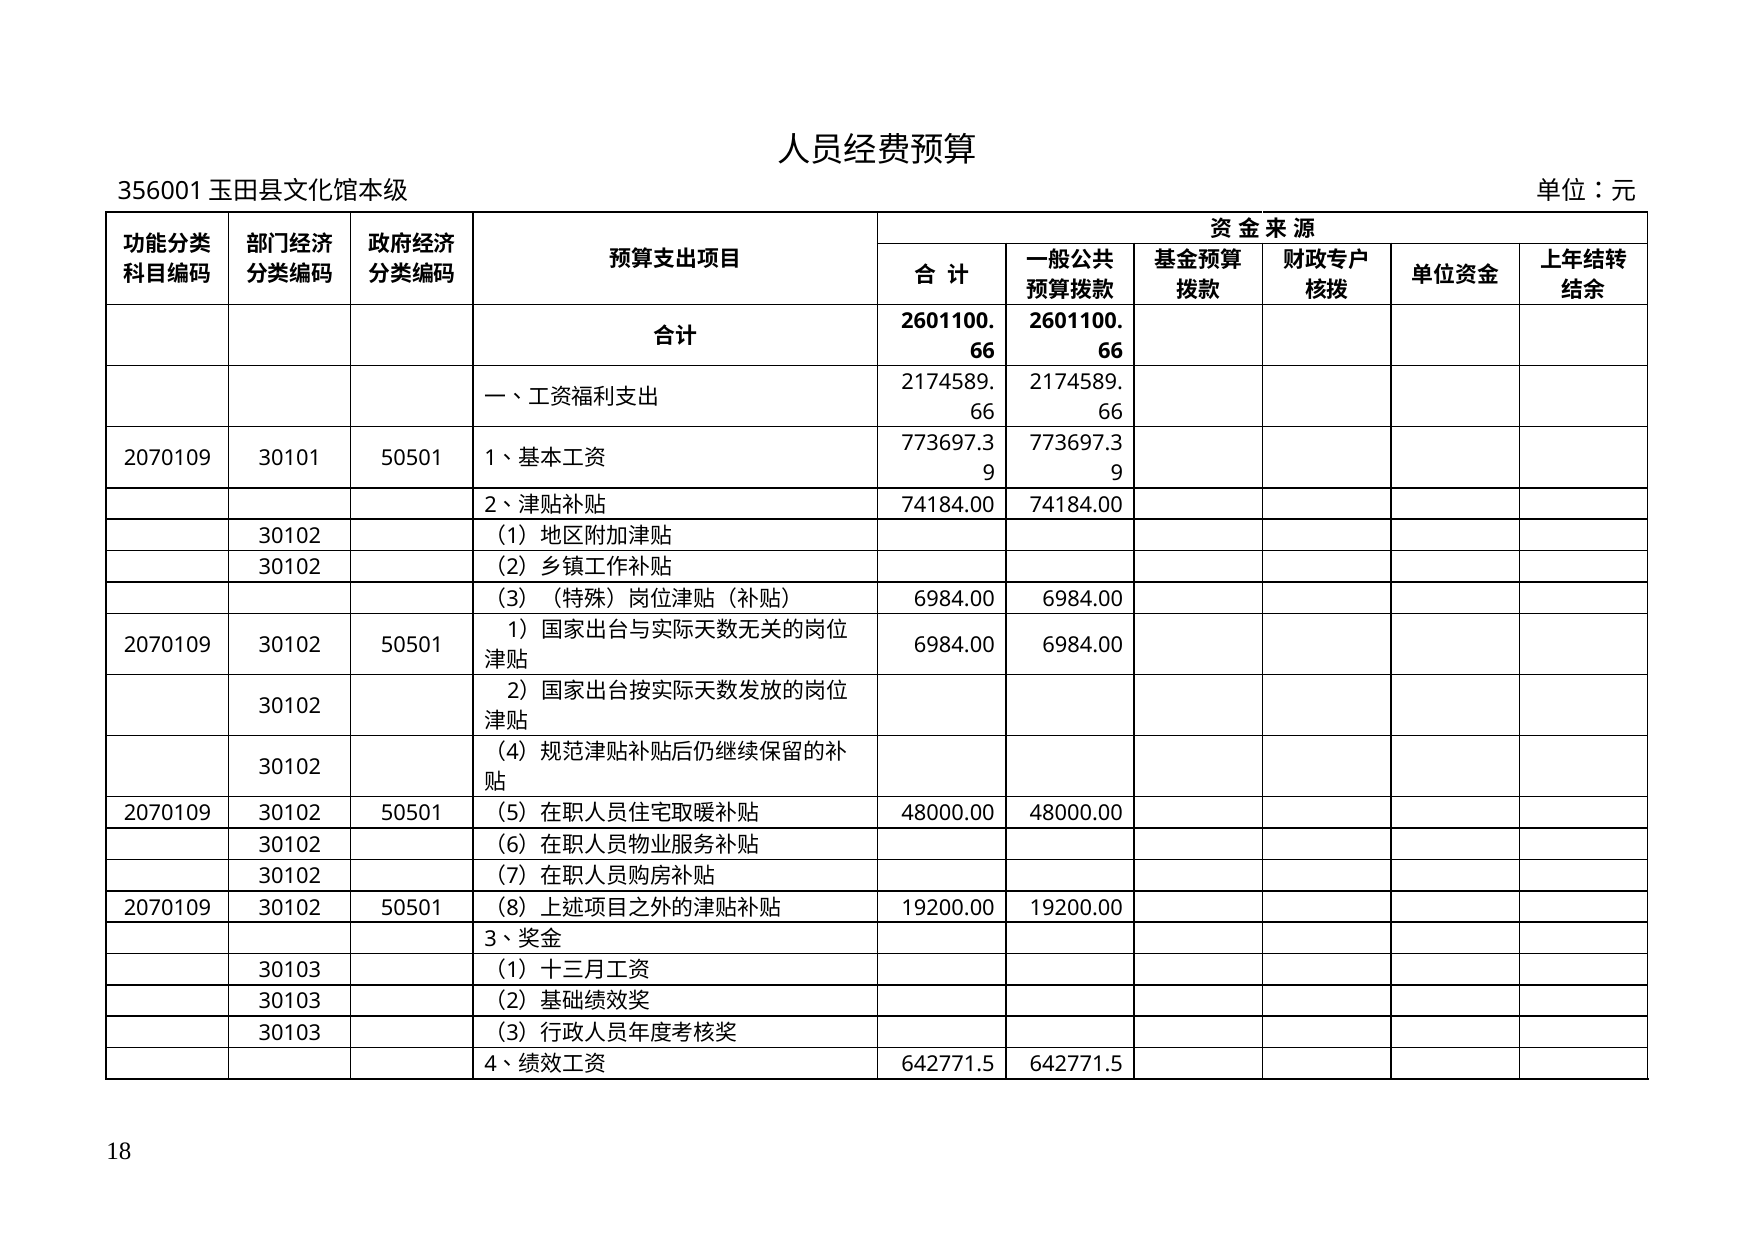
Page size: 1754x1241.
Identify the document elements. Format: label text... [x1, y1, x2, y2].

table_cell 19200.00 [878, 892, 1005, 921]
table_cell 48000.00 [878, 797, 1005, 827]
table_cell [1263, 675, 1390, 735]
table_cell 基金预算 拨款 [1135, 244, 1262, 303]
table_cell [351, 954, 472, 984]
table_cell [1392, 520, 1519, 550]
table_cell [107, 366, 228, 426]
table_cell 2、津贴补贴 [474, 489, 877, 518]
table_cell 50501 [351, 892, 472, 921]
table_cell [351, 1017, 472, 1047]
table_cell （3）（特殊）岗位津贴（补贴） [474, 583, 877, 612]
table_cell [1135, 614, 1262, 673]
table_cell [351, 675, 472, 735]
table_cell 政府经济分类编码 [351, 213, 472, 303]
table_cell 30103 [229, 1017, 350, 1047]
table_cell 财政专户 核拨 [1263, 244, 1390, 303]
table_cell [1007, 986, 1133, 1015]
table_cell 2070109 [107, 427, 228, 487]
table_cell 48000.00 [1007, 797, 1133, 827]
table_cell [107, 520, 228, 550]
table_cell [878, 551, 1005, 581]
table_cell [1007, 520, 1133, 550]
table_cell [1263, 305, 1390, 365]
table_cell 773697.39 [878, 427, 1005, 487]
table_cell [1263, 797, 1390, 827]
table_cell [351, 736, 472, 796]
table_cell 2070109 [107, 892, 228, 921]
table_cell [1263, 829, 1390, 858]
table_cell 6984.00 [878, 614, 1005, 673]
table_cell [1135, 860, 1262, 890]
table_cell 50501 [351, 614, 472, 673]
table_cell [1263, 427, 1390, 487]
table_cell [1135, 305, 1262, 365]
table_cell [1392, 829, 1519, 858]
table_cell [1263, 583, 1390, 612]
table_cell [1263, 366, 1390, 426]
table_cell 2）国家出台按实际天数发放的岗位津贴 [474, 675, 877, 735]
table_cell [1263, 1048, 1390, 1078]
table_cell [351, 923, 472, 953]
table_cell [1007, 954, 1133, 984]
table_cell [351, 551, 472, 581]
table_cell [1263, 892, 1390, 921]
table_cell 4、绩效工资 [474, 1048, 877, 1078]
table_cell （2）基础绩效奖 [474, 986, 877, 1015]
table_cell 1、基本工资 [474, 427, 877, 487]
table_cell [1520, 614, 1647, 673]
table_cell [1392, 1048, 1519, 1078]
table_cell [878, 860, 1005, 890]
table_cell [351, 305, 472, 365]
table_cell 2601100.66 [1007, 305, 1133, 365]
table_cell [1263, 614, 1390, 673]
table_cell 773697.39 [1007, 427, 1133, 487]
table_cell 50501 [351, 797, 472, 827]
table_cell [1520, 1017, 1647, 1047]
table_cell [1007, 675, 1133, 735]
table_cell [1392, 489, 1519, 518]
table_cell 642771.57 [878, 1048, 1005, 1078]
table_cell 2601100.66 [878, 305, 1005, 365]
table_cell 50501 [351, 427, 472, 487]
table_cell [1135, 797, 1262, 827]
table_cell 30102 [229, 614, 350, 673]
table_cell 2174589.66 [878, 366, 1005, 426]
table_cell [1263, 923, 1390, 953]
table_cell （6）在职人员物业服务补贴 [474, 829, 877, 858]
table_cell [878, 675, 1005, 735]
table_cell （1）地区附加津贴 [474, 520, 877, 550]
table_cell [1520, 797, 1647, 827]
table_cell 预算支出项目 [474, 213, 877, 303]
table_cell [351, 1048, 472, 1078]
table_cell 6984.00 [1007, 583, 1133, 612]
table_cell 30102 [229, 520, 350, 550]
table_cell [351, 489, 472, 518]
table_cell 6984.00 [878, 583, 1005, 612]
table_cell 74184.00 [878, 489, 1005, 518]
table_cell 30102 [229, 860, 350, 890]
table_cell （4）规范津贴补贴后仍继续保留的补贴 [474, 736, 877, 796]
table_cell 部门经济分类编码 [229, 213, 350, 303]
table_cell [1135, 736, 1262, 796]
table_cell 19200.00 [1007, 892, 1133, 921]
table_cell 2070109 [107, 614, 228, 673]
table_cell [1263, 954, 1390, 984]
table_cell [1392, 551, 1519, 581]
table_cell [1135, 1017, 1262, 1047]
table_cell [351, 986, 472, 1015]
table_cell [229, 923, 350, 953]
table_cell 6984.00 [1007, 614, 1133, 673]
table_cell [1007, 829, 1133, 858]
table_cell [107, 1017, 228, 1047]
table_cell [1007, 736, 1133, 796]
table_cell [1263, 986, 1390, 1015]
table_cell [1520, 860, 1647, 890]
table_cell [1135, 427, 1262, 487]
table_cell （1）十三月工资 [474, 954, 877, 984]
table_cell 一、工资福利支出 [474, 366, 877, 426]
table_cell 30103 [229, 986, 350, 1015]
table_cell [1520, 892, 1647, 921]
table_cell 一般公共 预算拨款 [1007, 244, 1133, 303]
table_cell [229, 366, 350, 426]
table_cell [1392, 797, 1519, 827]
table_cell [229, 1048, 350, 1078]
table_cell [878, 986, 1005, 1015]
table_cell [1520, 986, 1647, 1015]
table_cell [107, 1048, 228, 1078]
table_cell [1135, 489, 1262, 518]
table_cell [1135, 366, 1262, 426]
table_cell [107, 489, 228, 518]
table_cell 上年结转结余 [1520, 244, 1647, 303]
table_cell 30102 [229, 736, 350, 796]
table_cell 642771.57 [1007, 1048, 1133, 1078]
table_cell [1007, 551, 1133, 581]
table_cell 2174589.66 [1007, 366, 1133, 426]
table_cell （3）行政人员年度考核奖 [474, 1017, 877, 1047]
table_cell [1392, 583, 1519, 612]
table_cell [1392, 427, 1519, 487]
table_cell 30101 [229, 427, 350, 487]
table_cell [107, 954, 228, 984]
table_cell [878, 954, 1005, 984]
table_cell [229, 583, 350, 612]
table_cell 功能分类科目编码 [107, 213, 228, 303]
table_cell 30103 [229, 954, 350, 984]
table_header 356001玉田县文化馆本级 [107, 168, 1262, 211]
table_cell [107, 829, 228, 858]
table_cell [107, 986, 228, 1015]
table_cell [878, 1017, 1005, 1047]
table_cell [1135, 520, 1262, 550]
table_cell [1520, 736, 1647, 796]
table_cell 合 计 [878, 244, 1005, 303]
table_cell [1520, 551, 1647, 581]
table_cell [878, 736, 1005, 796]
text 人员经费预算 [106, 142, 1648, 167]
table_cell [1520, 1048, 1647, 1078]
table_cell 30102 [229, 551, 350, 581]
table_cell [1007, 923, 1133, 953]
table_cell [1135, 1048, 1262, 1078]
table_cell [1263, 489, 1390, 518]
table_cell [1520, 427, 1647, 487]
table_cell [1135, 892, 1262, 921]
table_cell [107, 736, 228, 796]
table_cell [1392, 614, 1519, 673]
table_cell [1135, 551, 1262, 581]
table_cell 3、奖金 [474, 923, 877, 953]
table_cell [1520, 954, 1647, 984]
table_cell [1007, 860, 1133, 890]
table_cell [1135, 675, 1262, 735]
table_cell [351, 583, 472, 612]
table_cell [1392, 892, 1519, 921]
table_cell 单位资金 [1392, 244, 1519, 303]
table_cell [351, 520, 472, 550]
table_cell [107, 305, 228, 365]
table_cell [1263, 736, 1390, 796]
table_cell [1392, 366, 1519, 426]
table_cell [1392, 1017, 1519, 1047]
table_cell [1520, 923, 1647, 953]
table_cell [107, 923, 228, 953]
table_cell [229, 489, 350, 518]
table_cell [1520, 366, 1647, 426]
table_cell [351, 829, 472, 858]
table_cell [1520, 675, 1647, 735]
table_cell （8）上述项目之外的津贴补贴 [474, 892, 877, 921]
table_cell [1392, 923, 1519, 953]
table_cell 30102 [229, 829, 350, 858]
table_cell [1520, 829, 1647, 858]
table_cell [1263, 551, 1390, 581]
table_cell 30102 [229, 675, 350, 735]
table_cell [1135, 829, 1262, 858]
table_cell [1392, 736, 1519, 796]
table_cell [1135, 986, 1262, 1015]
table_cell [1520, 520, 1647, 550]
table_header 单位：元 [1263, 168, 1647, 211]
table_cell （2）乡镇工作补贴 [474, 551, 877, 581]
table_cell [1135, 954, 1262, 984]
table_cell [229, 305, 350, 365]
table_cell [1392, 305, 1519, 365]
table_cell [1520, 489, 1647, 518]
table_cell [1392, 860, 1519, 890]
table_cell [351, 860, 472, 890]
table_cell [1392, 986, 1519, 1015]
table_cell [107, 675, 228, 735]
table_cell [1135, 583, 1262, 612]
table_cell 资 金 来 源 [878, 213, 1647, 242]
table_cell [107, 860, 228, 890]
table_cell 合计 [474, 305, 877, 365]
table_cell [1263, 1017, 1390, 1047]
table_cell 30102 [229, 892, 350, 921]
table_cell 1）国家出台与实际天数无关的岗位津贴 [474, 614, 877, 673]
table_cell [1263, 520, 1390, 550]
table_cell [351, 366, 472, 426]
table_cell [1520, 583, 1647, 612]
table_cell [1520, 305, 1647, 365]
table_cell 74184.00 [1007, 489, 1133, 518]
table_cell [1135, 923, 1262, 953]
table_cell [1392, 675, 1519, 735]
table_cell [107, 551, 228, 581]
table_cell [878, 829, 1005, 858]
table_cell [107, 583, 228, 612]
table_cell （5）在职人员住宅取暖补贴 [474, 797, 877, 827]
table_cell [1007, 1017, 1133, 1047]
table_cell 2070109 [107, 797, 228, 827]
table_cell 30102 [229, 797, 350, 827]
table_cell [1263, 860, 1390, 890]
table_cell [878, 923, 1005, 953]
table_cell （7）在职人员购房补贴 [474, 860, 877, 890]
table_cell [1392, 954, 1519, 984]
table_cell [878, 520, 1005, 550]
